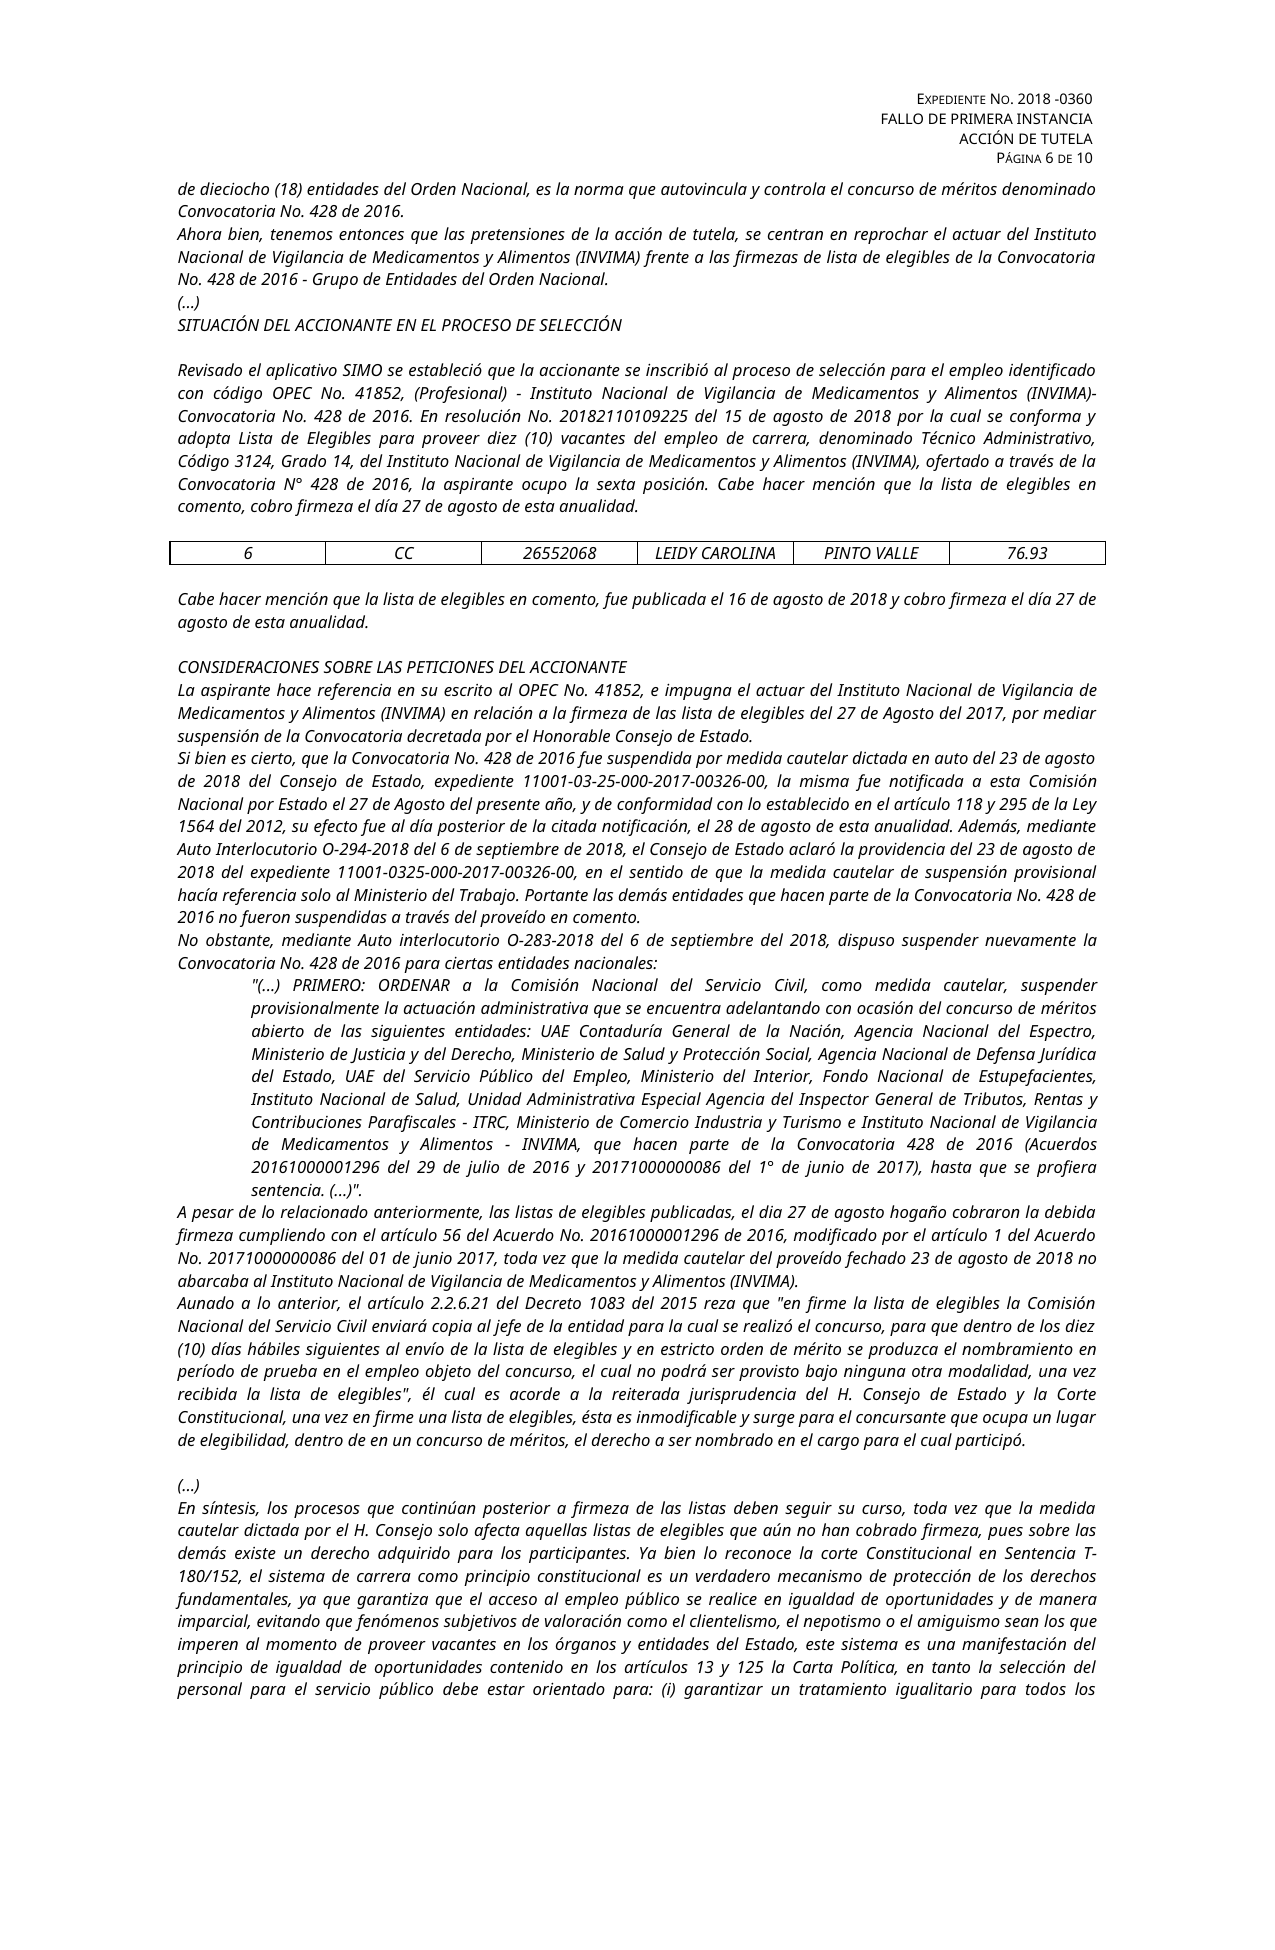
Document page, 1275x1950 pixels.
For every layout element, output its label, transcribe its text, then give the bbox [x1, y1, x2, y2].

text Cabe hacer mención que la lista de elegibles en comento, fue publicada el 16 de agosto de 2018 y cobro firmeza el día 27 de agosto de esta anualidad. [177, 588, 1098, 633]
text A pesar de lo relacionado anteriormente, las listas de elegibles publicadas, el dia 27 de agosto hogaño cobraron la debida firmeza cumpliendo con el artículo 56 del Acuerdo No. 20161000001296 de 2016, modificado por el artículo 1 del Acuerdo No. 20171000000086 del 01 de junio 2017, toda vez que la medida cautelar del proveído fechado 23 de agosto de 2018 no abarcaba al Instituto Nacional de Vigilancia de Medicamentos y Alimentos (INVIMA). [177, 1201, 1098, 1292]
table_header CC [326, 542, 481, 564]
text CONSIDERACIONES SOBRE LAS PETICIONES DEL ACCIONANTE [177, 656, 1098, 679]
text Si bien es cierto, que la Convocatoria No. 428 de 2016 fue suspendida por medida cautelar dictada en auto del 23 de agosto de 2018 del Consejo de Estado, expediente 11001-03-25-000-2017-00326-00, la misma fue notificada a esta Comisión Nacional por Estado el 27 de Agosto del presente año, y de conformidad con lo establecido en el artículo 118 y 295 de la Ley 1564 del 2012, su efecto fue al día posterior de la citada notificación, el 28 de agosto de esta anualidad. Además, mediante Auto Interlocutorio O-294-2018 del 6 de septiembre de 2018, el Consejo de Estado aclaró la providencia del 23 de agosto de 2018 del expediente 11001-0325-000-2017-00326-00, en el sentido de que la medida cautelar de suspensión provisional hacía referencia solo al Ministerio del Trabajo. Portante las demás entidades que hacen parte de la Convocatoria No. 428 de 2016 no fueron suspendidas a través del proveído en comento. [177, 747, 1098, 929]
text (…) [177, 1474, 1098, 1496]
text "(...) PRIMERO: ORDENAR a la Comisión Nacional del Servicio Civil, como medida cautelar, suspender provisionalmente la actuación administrativa que se encuentra adelantando con ocasión del concurso de méritos abierto de las siguientes entidades: UAE Contaduría General de la Nación, Agencia Nacional del Espectro, Ministerio de Justicia y del Derecho, Ministerio de Salud y Protección Social, Agencia Nacional de Defensa Jurídica del Estado, UAE del Servicio Público del Empleo, Ministerio del Interior, Fondo Nacional de Estupefacientes, Instituto Nacional de Salud, Unidad Administrativa Especial Agencia del Inspector General de Tributos, Rentas y Contribuciones Parafiscales - ITRC, Ministerio de Comercio Industria y Turismo e Instituto Nacional de Vigilancia de Medicamentos y Alimentos - INVIMA, que hacen parte de la Convocatoria 428 de 2016 (Acuerdos 20161000001296 del 29 de julio de 2016 y 20171000000086 del 1° de junio de 2017), hasta que se profiera sentencia. (...)". [251, 974, 1098, 1201]
table_header 26552068 [482, 542, 637, 564]
text Aunado a lo anterior, el artículo 2.2.6.21 del Decreto 1083 del 2015 reza que "en firme la lista de elegibles la Comisión Nacional del Servicio Civil enviará copia al jefe de la entidad para la cual se realizó el concurso, para que dentro de los diez (10) días hábiles siguientes al envío de la lista de elegibles y en estricto orden de mérito se produzca el nombramiento en período de prueba en el empleo objeto del concurso, el cual no podrá ser provisto bajo ninguna otra modalidad, una vez recibida la lista de elegibles", él cual es acorde a la reiterada jurisprudencia del H. Consejo de Estado y la Corte Constitucional, una vez en firme una lista de elegibles, ésta es inmodificable y surge para el concursante que ocupa un lugar de elegibilidad, dentro de en un concurso de méritos, el derecho a ser nombrado en el cargo para el cual participó. [177, 1292, 1098, 1451]
text No obstante, mediante Auto interlocutorio O-283-2018 del 6 de septiembre del 2018, dispuso suspender nuevamente la Convocatoria No. 428 de 2016 para ciertas entidades nacionales: [177, 929, 1098, 974]
table_header PINTO VALLE [794, 542, 949, 564]
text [177, 177, 1098, 223]
table_header 76.93 [950, 542, 1105, 564]
text La aspirante hace referencia en su escrito al OPEC No. 41852, e impugna el actuar del Instituto Nacional de Vigilancia de Medicamentos y Alimentos (INVIMA) en relación a la firmeza de las lista de elegibles del 27 de Agosto del 2017, por mediar suspensión de la Convocatoria decretada por el Honorable Consejo de Estado. [177, 679, 1098, 747]
text Revisado el aplicativo SIMO se estableció que la accionante se inscribió al proceso de selección para el empleo identificado con código OPEC No. 41852, (Profesional) - Instituto Nacional de Vigilancia de Medicamentos y Alimentos (INVIMA)- Convocatoria No. 428 de 2016. En resolución No. 20182110109225 del 15 de agosto de 2018 por la cual se conforma y adopta Lista de Elegibles para proveer diez (10) vacantes del empleo de carrera, denominado Técnico Administrativo, Código 3124, Grado 14, del Instituto Nacional de Vigilancia de Medicamentos y Alimentos (INVIMA), ofertado a través de la Convocatoria N° 428 de 2016, la aspirante ocupo la sexta posición. Cabe hacer mención que la lista de elegibles en comento, cobro firmeza el día 27 de agosto de esta anualidad. [177, 359, 1098, 518]
text (…) [177, 291, 1098, 313]
text SITUACIÓN DEL ACCIONANTE EN EL PROCESO DE SELECCIÓN [177, 313, 1098, 336]
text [177, 1496, 1098, 1701]
table_header LEIDY CAROLINA [638, 542, 793, 564]
table_header 6 [171, 542, 325, 564]
text Ahora bien, tenemos entonces que las pretensiones de la acción de tutela, se centran en reprochar el actuar del Instituto Nacional de Vigilancia de Medicamentos y Alimentos (INVIMA) frente a las firmezas de lista de elegibles de la Convocatoria No. 428 de 2016 - Grupo de Entidades del Orden Nacional. [177, 223, 1098, 291]
